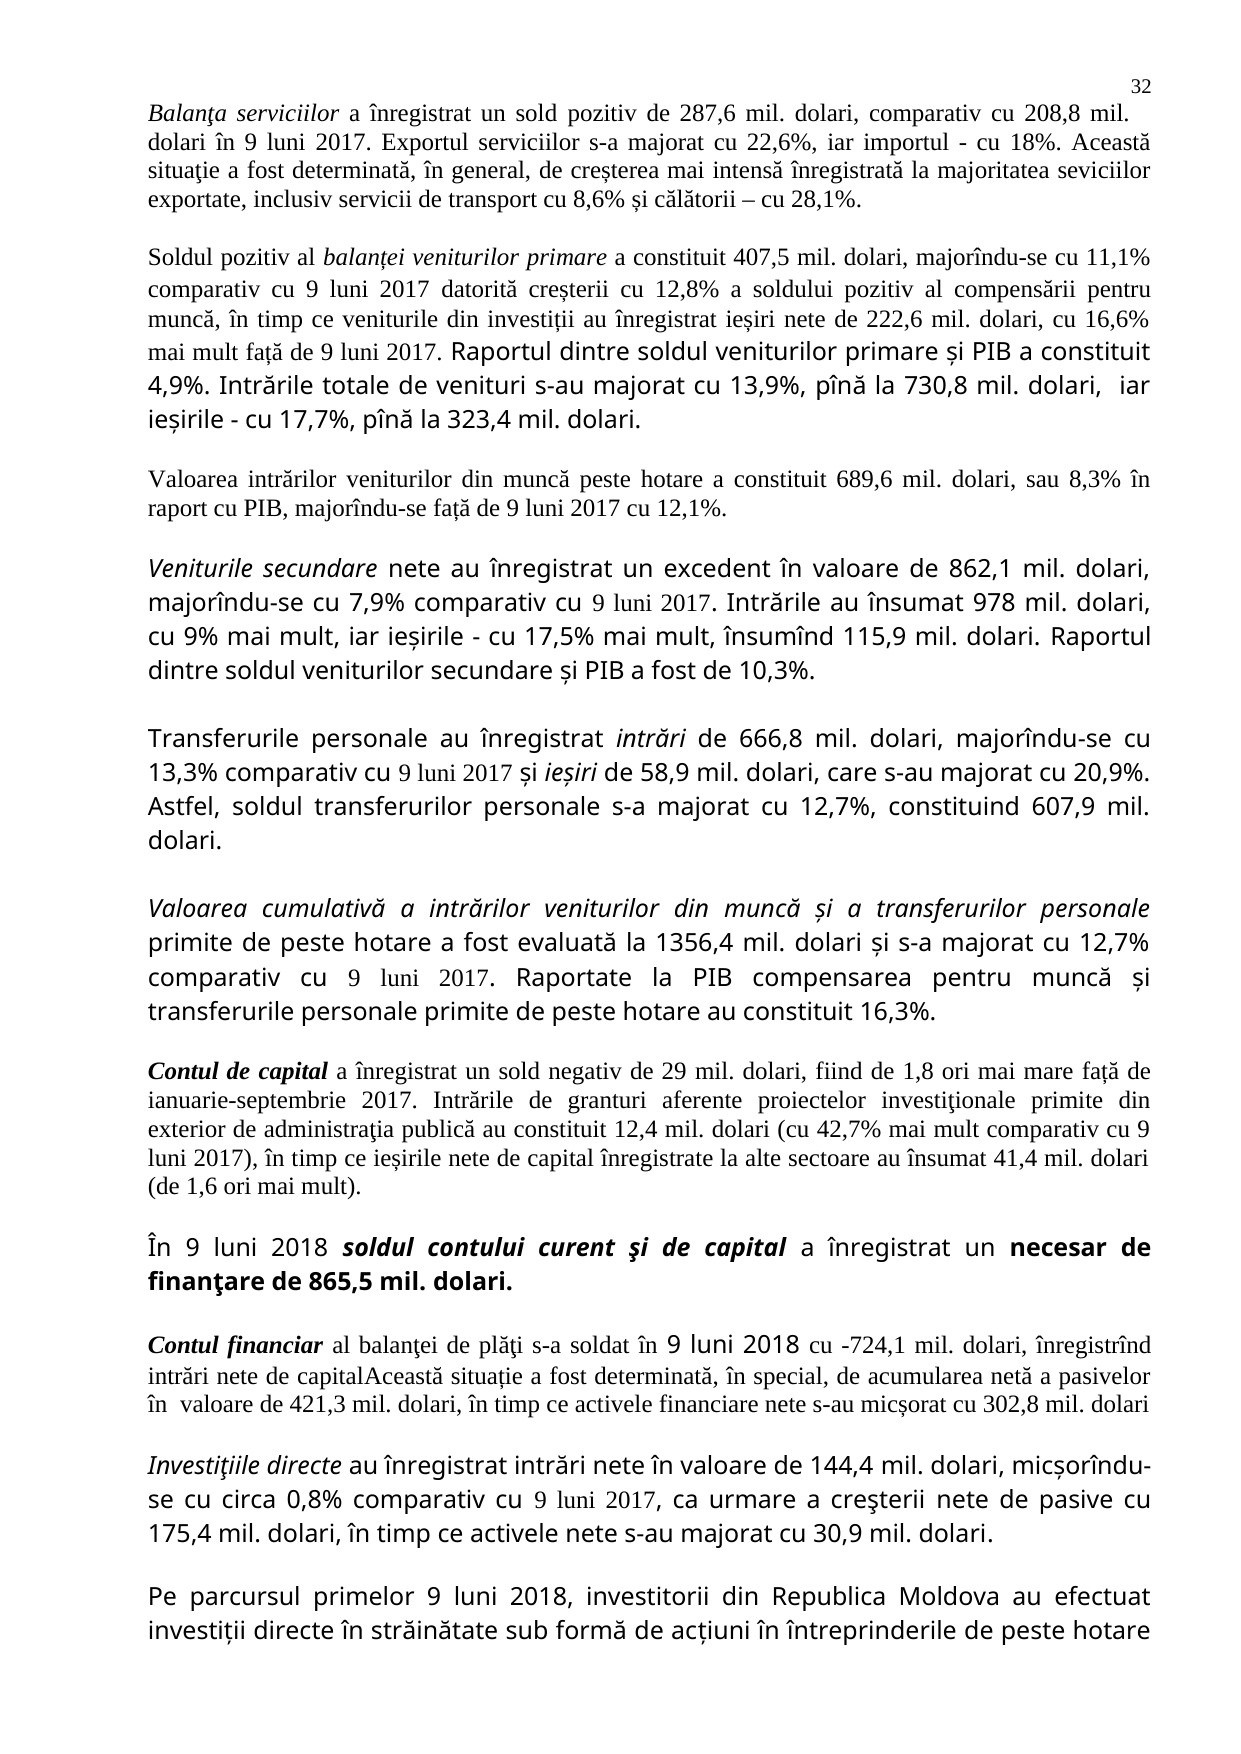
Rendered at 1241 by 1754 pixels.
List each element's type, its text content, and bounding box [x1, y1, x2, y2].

text Investiţiile directe au înregistrat intrări nete în valoare de 144,4 mil. dolari, micșorîndu-se cu circa 0,8% comparativ cu 9 luni 2017, ca urmare a creşterii nete de pasive cu 175,4 mil. dolari, în timp ce activele nete s-au majorat cu 30,9 mil. dolari. [148, 1447, 1152, 1549]
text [148, 1578, 1152, 1646]
text Balanţa serviciilor a înregistrat un sold pozitiv de 287,6 mil. dolari, comparativ cu 208,8 mil. dolari în 9 luni 2017. Exportul serviciilor s-a majorat cu 22,6%, iar importul - cu 18%. Această situaţie a fost determinată, în general, de creșterea mai intensă înregistrată la majoritatea seviciilor exportate, inclusiv servicii de transport cu 8,6% și călătorii – cu 28,1%. [148, 98, 1152, 213]
text Contul de capital a înregistrat un sold negativ de 29 mil. dolari, fiind de 1,8 ori mai mare față de ianuarie-septembrie 2017. Intrările de granturi aferente proiectelor investiţionale primite din exterior de administraţia publică au constituit 12,4 mil. dolari (cu 42,7% mai mult comparativ cu 9 luni 2017), în timp ce ieșirile nete de capital înregistrate la alte sectoare au însumat 41,4 mil. dolari (de 1,6 ori mai mult). [148, 1056, 1152, 1200]
text Valoarea intrărilor veniturilor din muncă peste hotare a constituit 689,6 mil. dolari, sau 8,3% în raport cu PIB, majorîndu-se față de 9 luni 2017 cu 12,1%. [148, 464, 1152, 522]
text În 9 luni 2018 soldul contului curent şi de capital a înregistrat un necesar de finanţare de 865,5 mil. dolari. [148, 1229, 1152, 1297]
text Transferurile personale au înregistrat intrări de 666,8 mil. dolari, majorîndu-se cu 13,3% comparativ cu 9 luni 2017 și ieșiri de 58,9 mil. dolari, care s-au majorat cu 20,9%. Astfel, soldul transferurilor personale s-a majorat cu 12,7%, constituind 607,9 mil. dolari. [148, 721, 1152, 857]
text Valoarea cumulativă a intrărilor veniturilor din muncă și a transferurilor personale primite de peste hotare a fost evaluată la 1356,4 mil. dolari și s-a majorat cu 12,7% comparativ cu 9 luni 2017. Raportate la PIB compensarea pentru muncă și transferurile personale primite de peste hotare au constituit 16,3%. [148, 891, 1152, 1027]
text Soldul pozitiv al balanței veniturilor primare a constituit 407,5 mil. dolari, majorîndu-se cu 11,1% comparativ cu 9 luni 2017 datorită creșterii cu 12,8% a soldului pozitiv al compensării pentru muncă, în timp ce veniturile din investiții au înregistrat ieșiri nete de 222,6 mil. dolari, cu 16,6% mai mult față de 9 luni 2017. Raportul dintre soldul veniturilor primare și PIB a constituit 4,9%. Intrările totale de venituri s-au majorat cu 13,9%, pînă la 730,8 mil. dolari, iar ieșirile - cu 17,7%, pînă la 323,4 mil. dolari. [148, 242, 1152, 435]
text Veniturile secundare nete au înregistrat un excedent în valoare de 862,1 mil. dolari, majorîndu-se cu 7,9% comparativ cu 9 luni 2017. Intrările au însumat 978 mil. dolari, cu 9% mai mult, iar ieșirile - cu 17,5% mai mult, însumînd 115,9 mil. dolari. Raportul dintre soldul veniturilor secundare și PIB a fost de 10,3%. [148, 550, 1152, 687]
text Contul financiar al balanţei de plăţi s-a soldat în 9 luni 2018 cu -724,1 mil. dolari, înregistrînd intrări nete de capitalAceastă situație a fost determinată, în special, de acumularea netă a pasivelor în valoare de 421,3 mil. dolari, în timp ce activele financiare nete s-au micșorat cu 302,8 mil. dolari [148, 1327, 1152, 1418]
